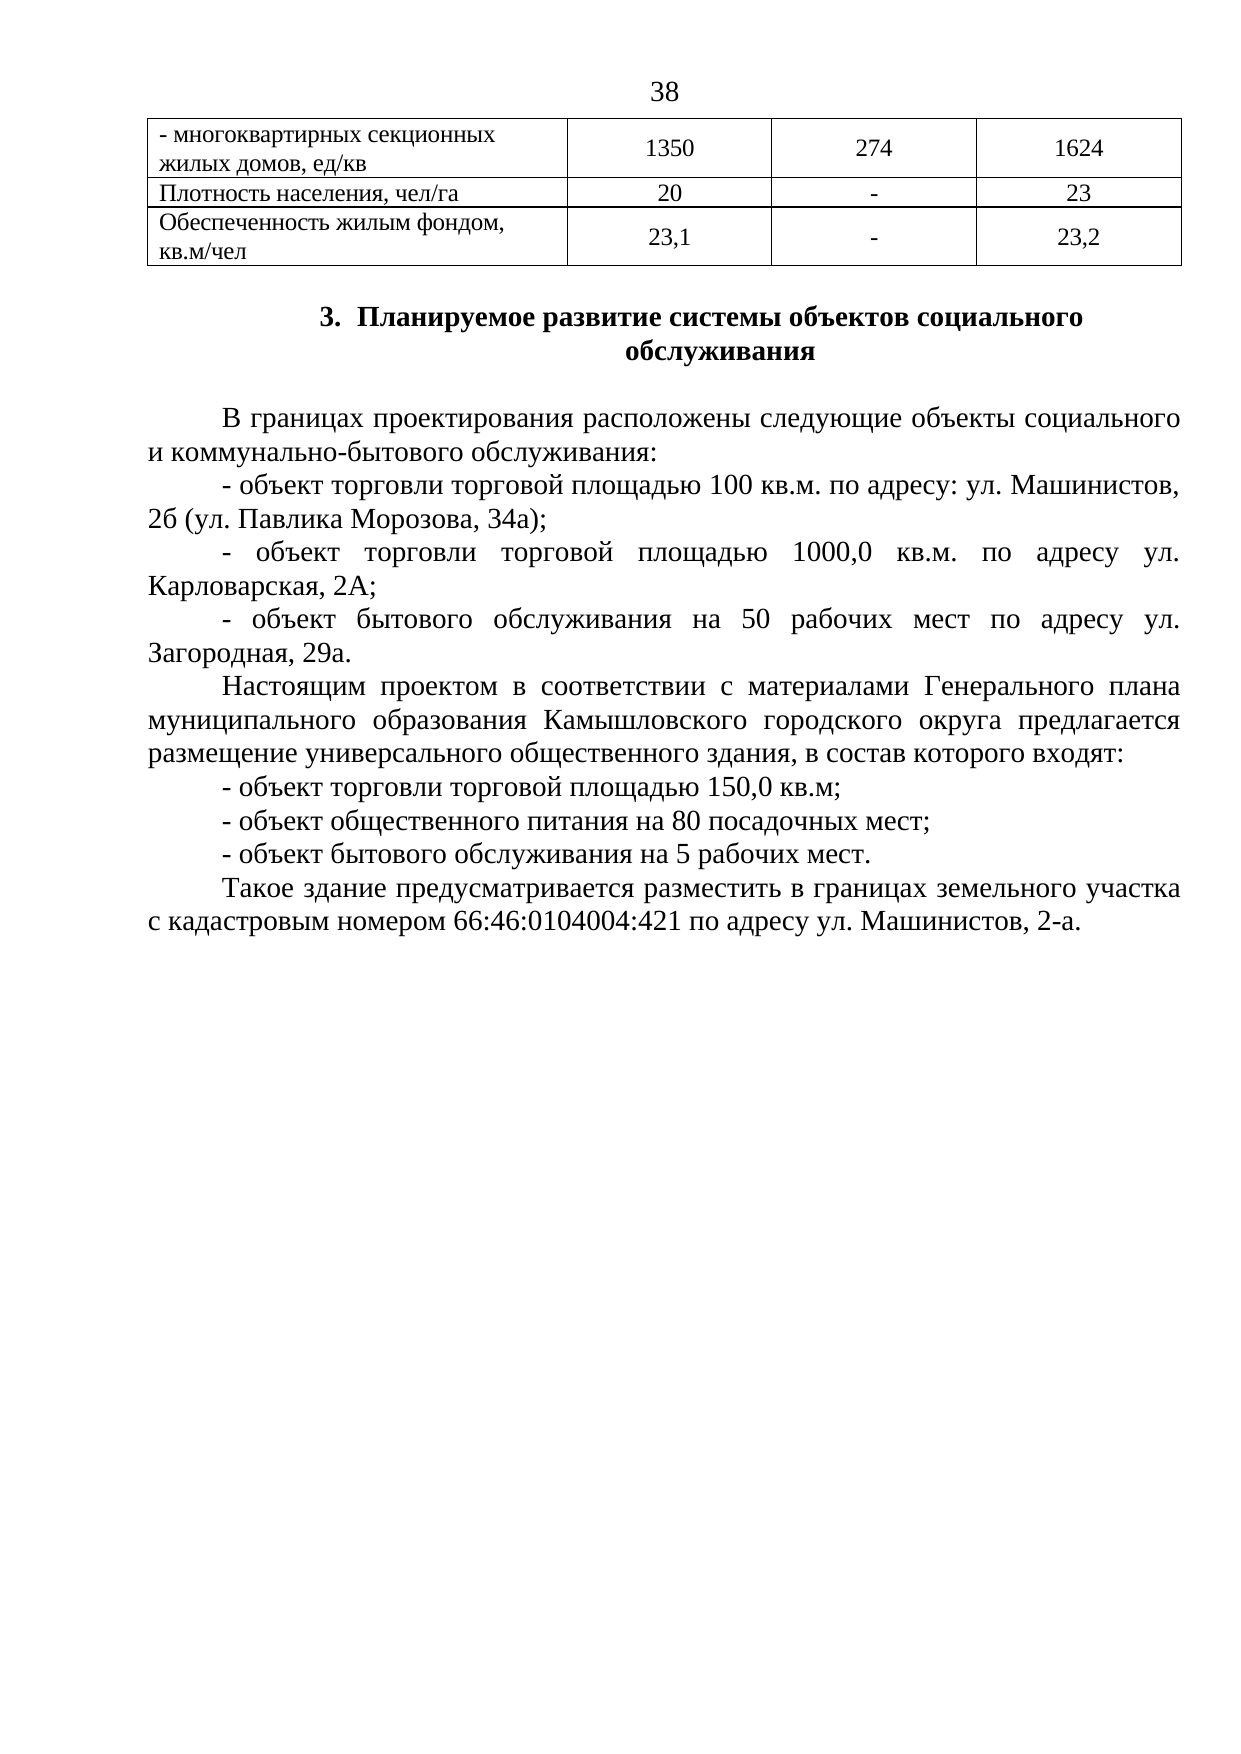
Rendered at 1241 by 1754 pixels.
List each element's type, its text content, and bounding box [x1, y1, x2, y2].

table_cell - [772, 208, 976, 265]
subtitle Планируемое развитие системы объектов социального обслуживания [222, 299, 1181, 367]
text - объект торговли торговой площадью 1000,0 кв.м. по адресу ул. Карловарская, 2А; [148, 534, 1181, 601]
text - объект торговли торговой площадью 100 кв.м. по адресу: ул. Машинистов, 2б (ул. Павлика Морозова, 34а); [148, 467, 1181, 534]
text - объект бытового обслуживания на 50 рабочих мест по адресу ул. Загородная, 29а. [148, 601, 1181, 668]
text - объект общественного питания на 80 посадочных мест; [148, 803, 1181, 836]
table_cell 1624 [977, 119, 1181, 177]
table_cell 23 [977, 178, 1181, 206]
text Такое здание предусматривается разместить в границах земельного участка с кадастровым номером 66:46:0104004:421 по адресу ул. Машинистов, 2-а. [148, 870, 1181, 937]
table_cell - многоквартирных секционных жилых домов, ед/кв [148, 119, 567, 177]
text - объект торговли торговой площадью 150,0 кв.м; [148, 769, 1181, 803]
table_cell Плотность населения, чел/га [148, 178, 567, 206]
text В границах проектирования расположены следующие объекты социального и коммунально-бытового обслуживания: [148, 400, 1181, 467]
text Настоящим проектом в соответствии с материалами Генерального плана муниципального образования Камышловского городского округа предлагается размещение универсального общественного здания, в состав которого входят: [148, 668, 1181, 769]
table_cell - [772, 178, 976, 206]
table_cell 23,1 [568, 208, 771, 265]
table_cell 1350 [568, 119, 771, 177]
table_cell 274 [772, 119, 976, 177]
text - объект бытового обслуживания на 5 рабочих мест. [148, 836, 1181, 870]
table_cell Обеспеченность жилым фондом, кв.м/чел [148, 208, 567, 265]
table_cell 23,2 [977, 208, 1181, 265]
table_cell 20 [568, 178, 771, 206]
